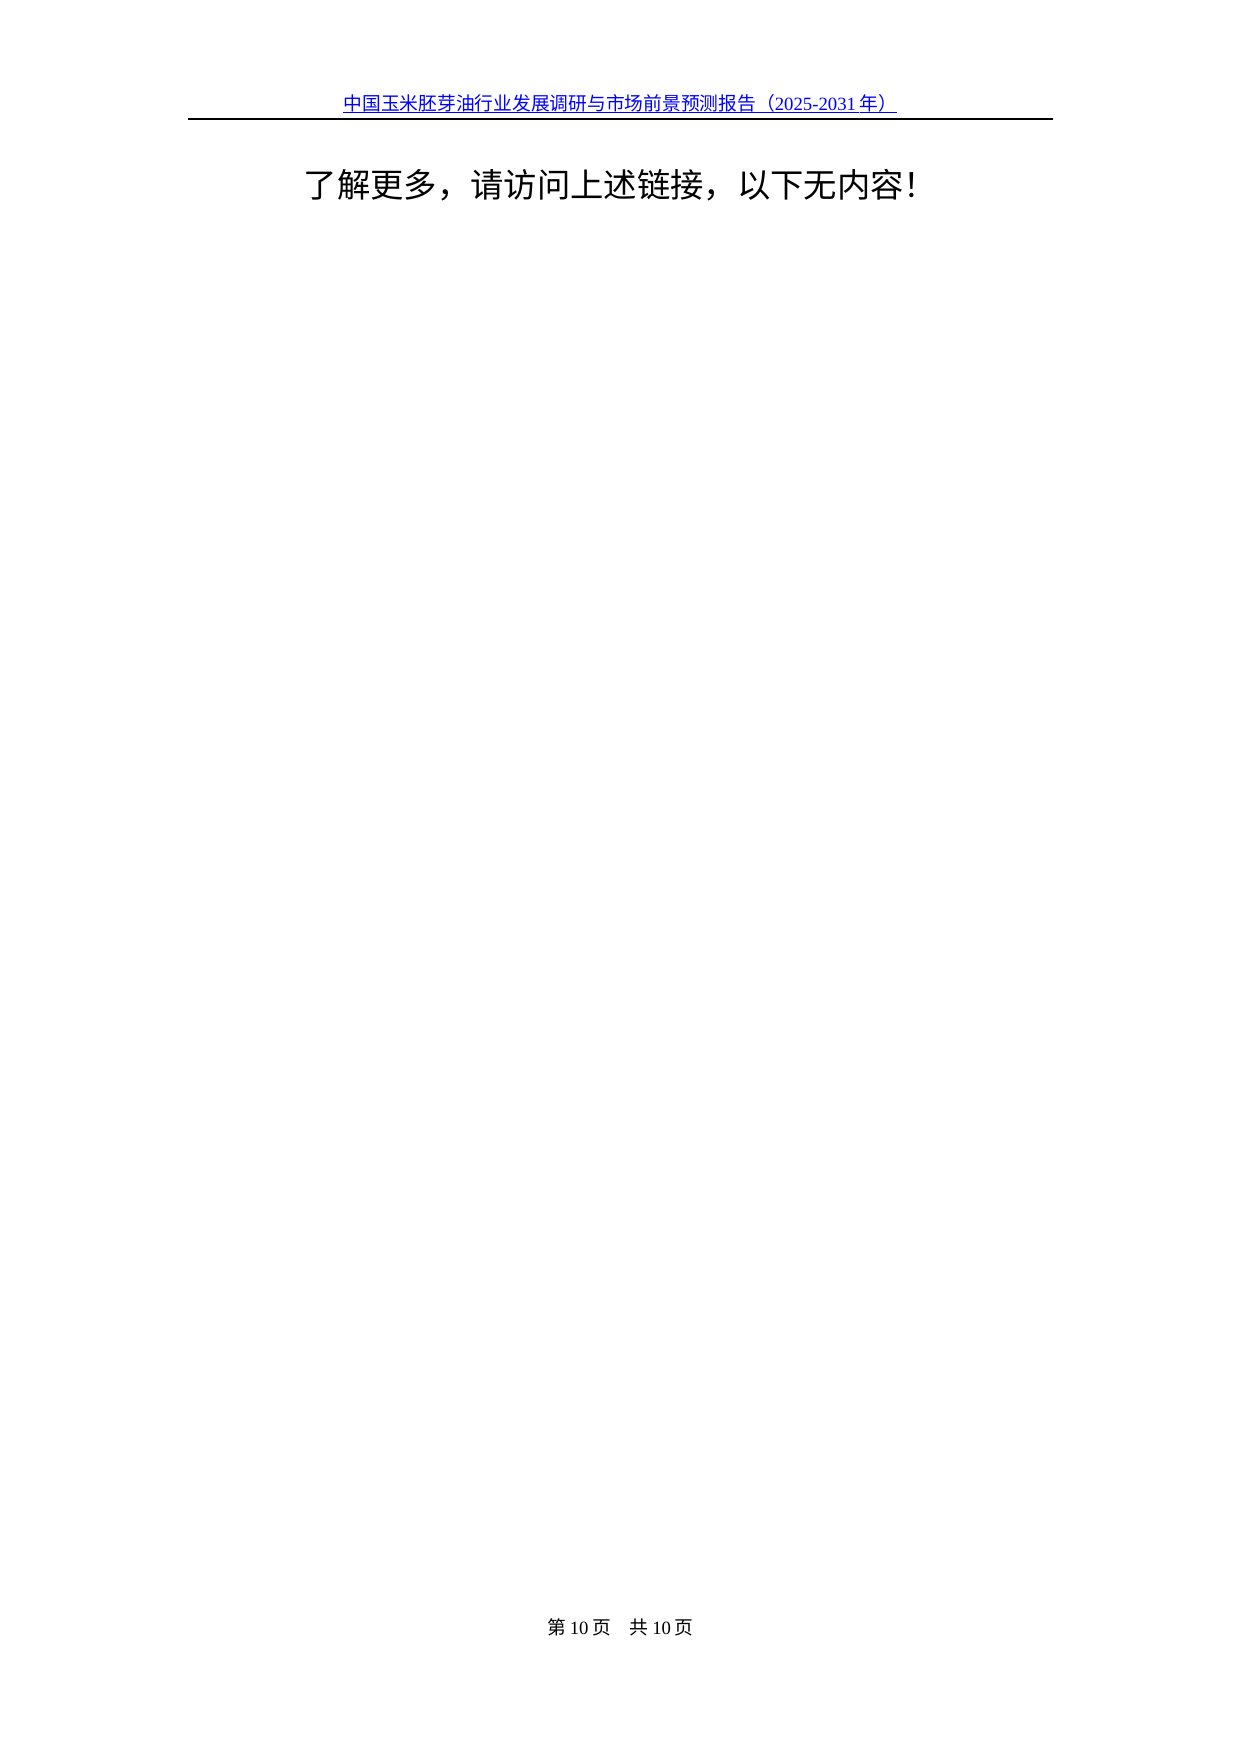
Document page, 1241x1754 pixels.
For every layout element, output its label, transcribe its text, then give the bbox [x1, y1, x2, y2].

title 了解更多，请访问上述链接，以下无内容！ [187, 150, 1053, 215]
